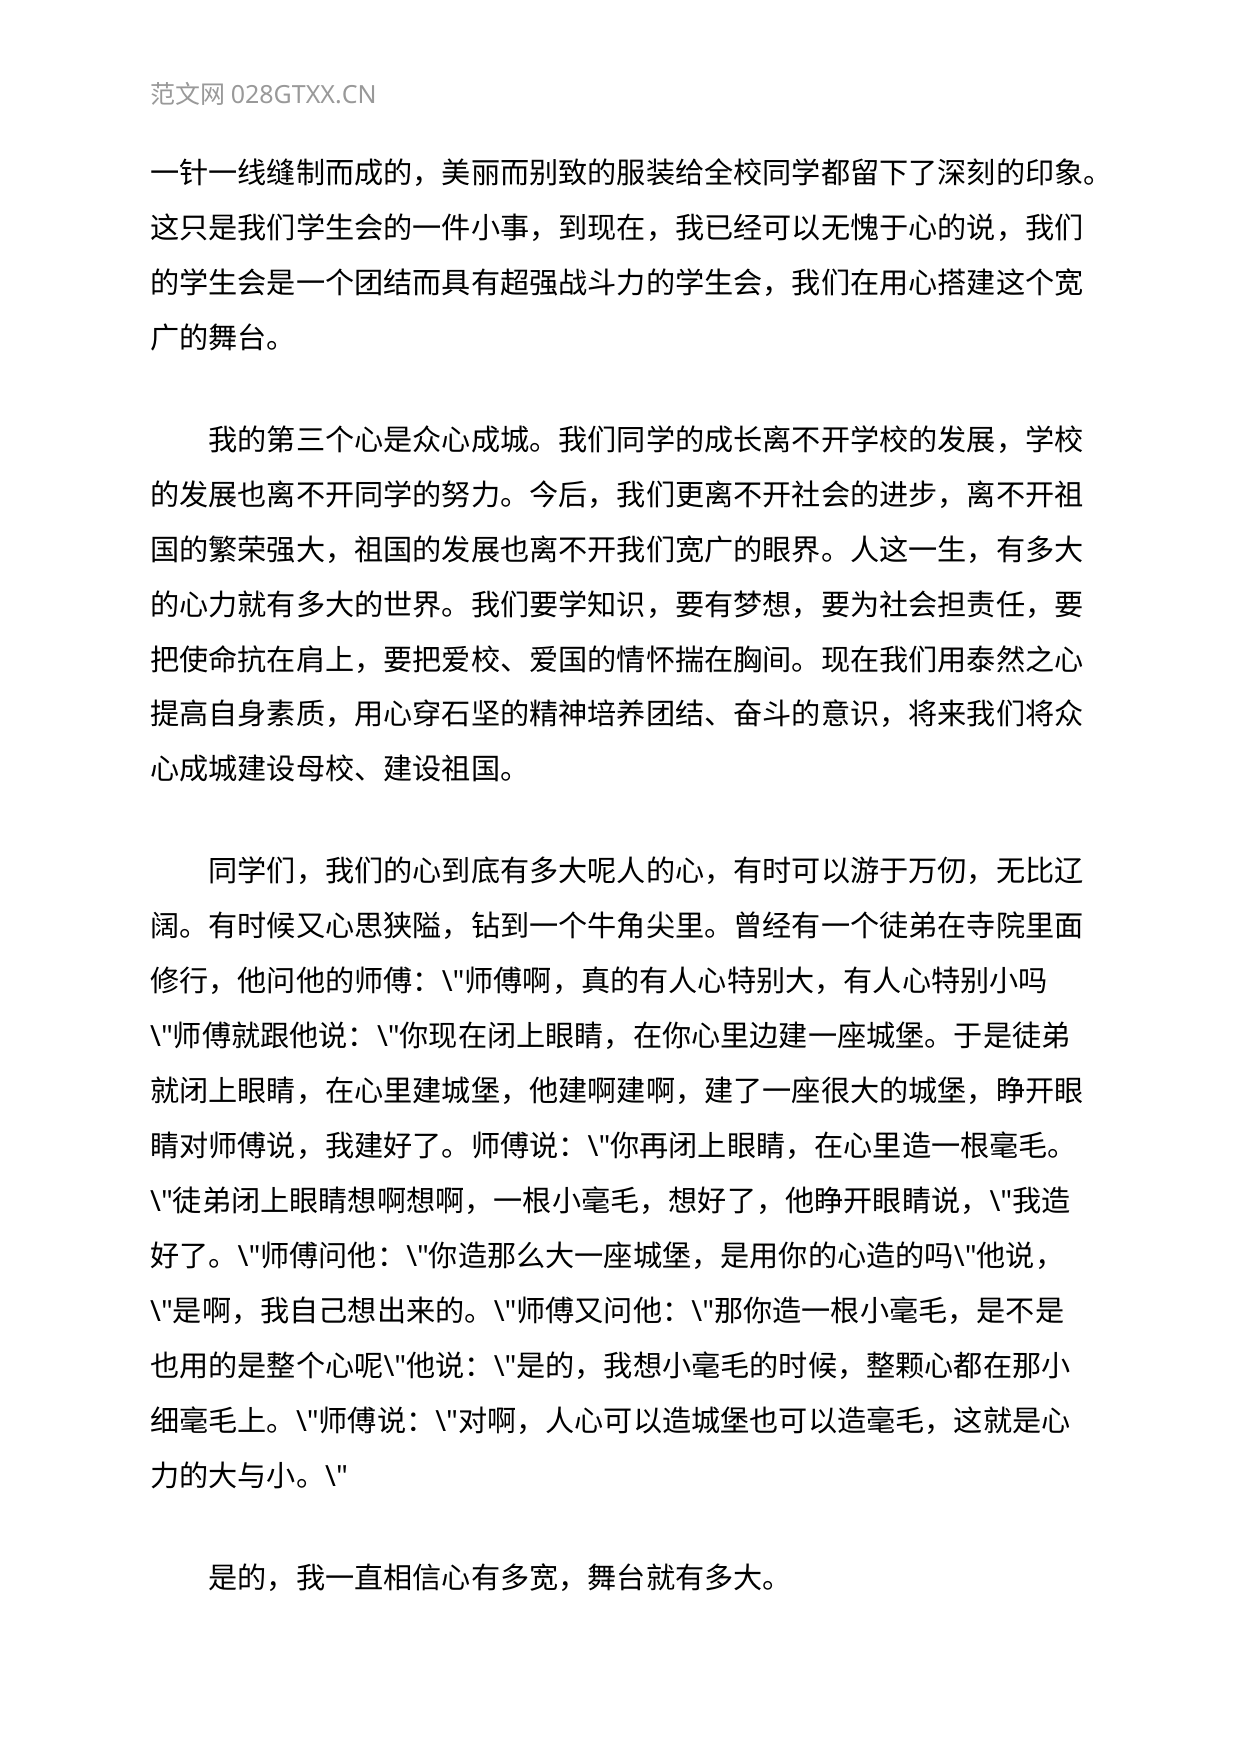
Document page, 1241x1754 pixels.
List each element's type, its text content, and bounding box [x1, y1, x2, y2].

text 是的，我一直相信心有多宽，舞台就有多大。 [150, 1554, 1090, 1597]
text 同学们，我们的心到底有多大呢人的心，有时可以游于万仞，无比辽阔。有时候又心思狭隘，钻到一个牛角尖里。曾经有一个徒弟在寺院里面修行，他问他的师傅：\"师傅啊，真的有人心特别大，有人心特别小吗\"师傅就跟他说：\"你现在闭上眼睛，在你心里边建一座城堡。于是徒弟就闭上眼睛，在心里建城堡，他建啊建啊，建了一座很大的城堡，睁开眼睛对师傅说，我建好了。师傅说：\"你再闭上眼睛，在心里造一根毫毛。\"徒弟闭上眼睛想啊想啊，一根小毫毛，想好了，他睁开眼睛说，\"我造好了。\"师傅问他：\"你造那么大一座城堡，是用你的心造的吗\"他说，\"是啊，我自己想出来的。\"师傅又问他：\"那你造一根小毫毛，是不是也用的是整个心呢\"他说：\"是的，我想小毫毛的时候，整颗心都在那小细毫毛上。\"师傅说：\"对啊，人心可以造城堡也可以造毫毛，这就是心力的大与小。\" [150, 848, 1090, 1495]
text 我的第三个心是众心成城。我们同学的成长离不开学校的发展，学校的发展也离不开同学的努力。今后，我们更离不开社会的进步，离不开祖国的繁荣强大，祖国的发展也离不开我们宽广的眼界。人这一生，有多大的心力就有多大的世界。我们要学知识，要有梦想，要为社会担责任，要把使命抗在肩上，要把爱校、爱国的情怀揣在胸间。现在我们用泰然之心提高自身素质，用心穿石坚的精神培养团结、奋斗的意识，将来我们将众心成城建设母校、建设祖国。 [150, 416, 1090, 788]
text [150, 150, 1090, 357]
